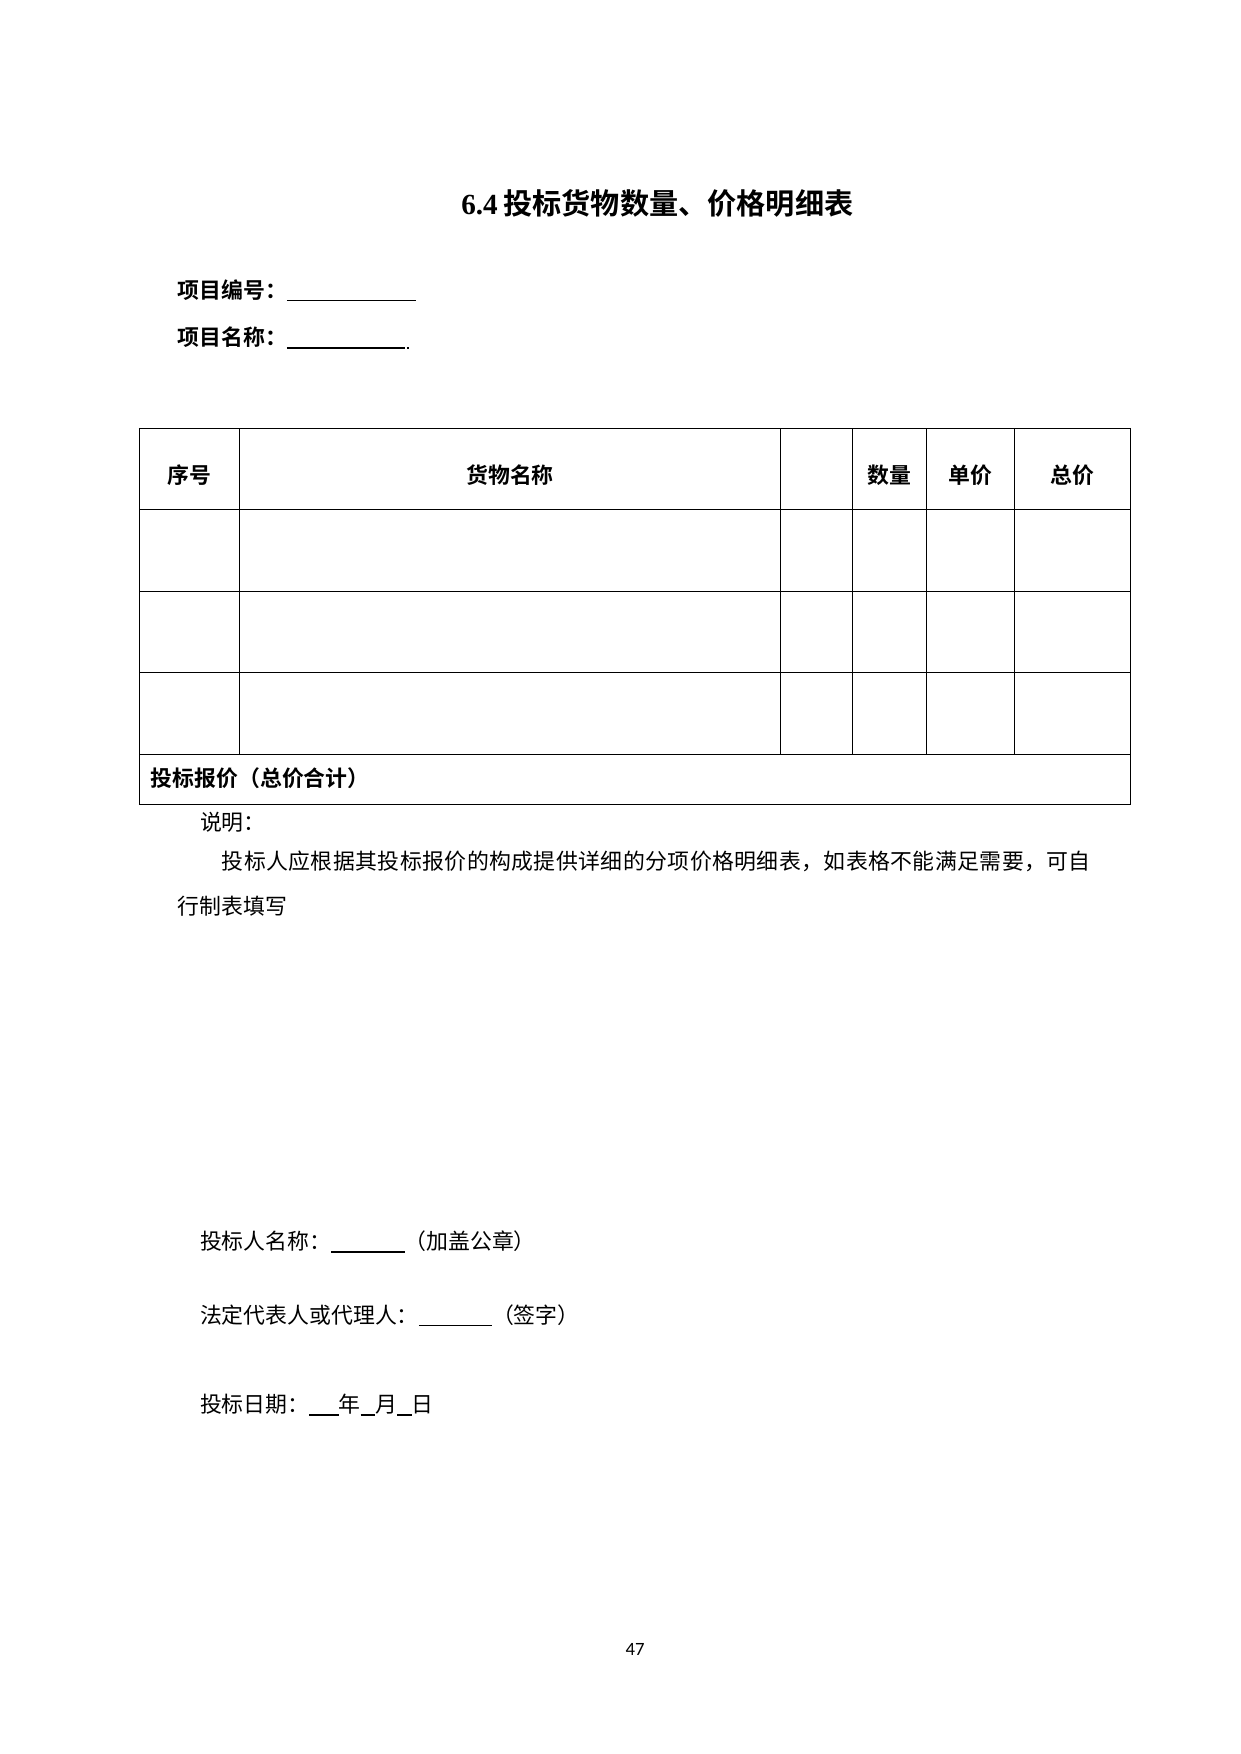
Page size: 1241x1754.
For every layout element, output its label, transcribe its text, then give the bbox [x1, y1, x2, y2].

table_cell [927, 510, 1014, 591]
table_cell [240, 592, 780, 672]
table_cell [1015, 673, 1130, 754]
table_cell [240, 673, 780, 754]
text 投标日期： 年 月 日 [177, 1380, 1092, 1426]
table_cell [781, 673, 852, 754]
text 投标人名称： （加盖公章） [177, 1217, 1092, 1263]
table_cell [853, 510, 926, 591]
table_header 货物名称 [240, 429, 780, 509]
table_header 数量 [853, 429, 926, 509]
table_cell [140, 510, 239, 591]
text 项目名称： [177, 320, 1098, 352]
table_header 序号 [140, 429, 239, 509]
table_header 总价 [1015, 429, 1130, 509]
table_cell [927, 592, 1014, 672]
table_cell [853, 673, 926, 754]
table_cell [140, 673, 239, 754]
table_cell 投标报价（总价合计） [140, 755, 1130, 804]
table_cell [781, 592, 852, 672]
table_header 单价 [927, 429, 1014, 509]
text 法定代表人或代理人： （签字） [177, 1291, 1092, 1336]
table_cell [240, 510, 780, 591]
table_cell [853, 592, 926, 672]
table_header [781, 429, 852, 509]
table_cell [927, 673, 1014, 754]
table_cell [1015, 592, 1130, 672]
table_cell [781, 510, 852, 591]
text 说明： [177, 805, 1092, 837]
table_cell [1015, 510, 1130, 591]
table_cell [140, 592, 239, 672]
subtitle 投标货物数量、价格明细表 [221, 179, 1092, 224]
text 投标人应根据其投标报价的构成提供详细的分项价格明细表，如表格不能满足需要，可自行制表填写 [177, 837, 1092, 928]
text 项目编号： [177, 273, 1092, 304]
